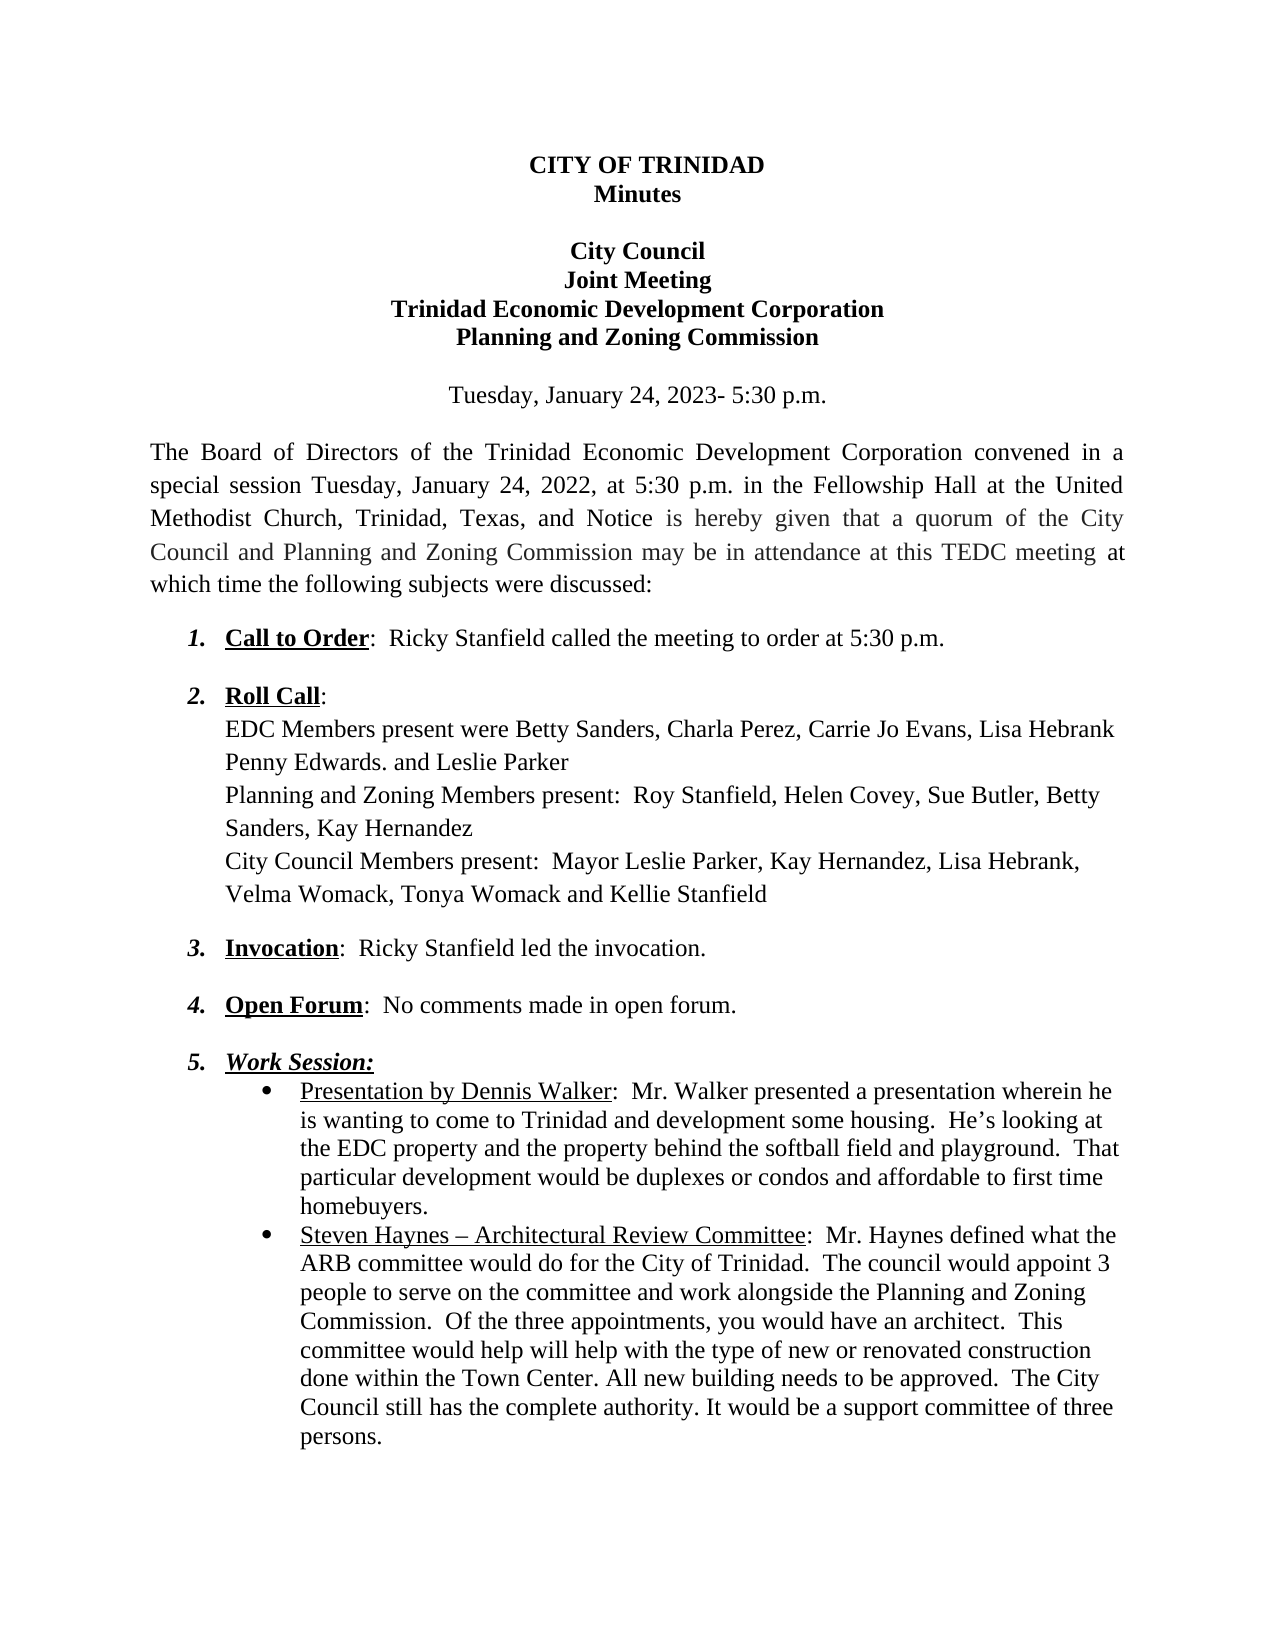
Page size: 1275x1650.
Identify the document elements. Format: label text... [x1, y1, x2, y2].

list Work Session: [187, 1047, 1125, 1076]
text CITY OF TRINIDAD [150, 150, 1125, 179]
text Joint Meeting [150, 265, 1125, 294]
list Roll Call: [187, 681, 1125, 710]
list Presentation by Dennis Walker: Mr. Walker presented a presentation wherein he is wanting to come to Trinidad and development some housing. He’s looking at the EDC property and the property behind the softball field and playground. That particular development would be duplexes or condos and affordable to first time homebuyers. [262, 1076, 1125, 1220]
text Planning and Zoning Commission [150, 322, 1125, 351]
list Steven Haynes – Architectural Review Committee: Mr. Haynes defined what the ARB committee would do for the City of Trinidad. The council would appoint 3 people to serve on the committee and work alongside the Planning and Zoning Commission. Of the three appointments, you would have an architect. This committee would help will help with the type of new or renovated construction done within the Town Center. All new building needs to be approved. The City Council still has the complete authority. It would be a support committee of three persons. [262, 1220, 1125, 1450]
text The Board of Directors of the Trinidad Economic Development Corporation convened in a special session Tuesday, January 24, 2022, at 5:30 p.m. in the Fellowship Hall at the United Methodist Church, Trinidad, Texas, and Notice is hereby given that a quorum of the City Council and Planning and Zoning Commission may be in attendance at this TEDC meeting at which time the following subjects were discussed: [150, 437, 1125, 598]
list Call to Order: Ricky Stanfield called the meeting to order at 5:30 p.m. [187, 623, 1125, 652]
text City Council [150, 236, 1125, 265]
list Open Forum: No comments made in open forum. [187, 990, 1125, 1019]
list Invocation: Ricky Stanfield led the invocation. [187, 933, 1125, 962]
text Minutes [150, 179, 1125, 207]
list City Council Members present: Mayor Leslie Parker, Kay Hernandez, Lisa Hebrank, Velma Womack, Tonya Womack and Kellie Stanfield [225, 846, 1125, 908]
text Tuesday, January 24, 2023- 5:30 p.m. [150, 380, 1125, 409]
text Trinidad Economic Development Corporation [150, 294, 1125, 322]
list EDC Members present were Betty Sanders, Charla Perez, Carrie Jo Evans, Lisa Hebrank Penny Edwards. and Leslie Parker [225, 714, 1125, 776]
list Planning and Zoning Members present: Roy Stanfield, Helen Covey, Sue Butler, Betty Sanders, Kay Hernandez [225, 780, 1125, 842]
